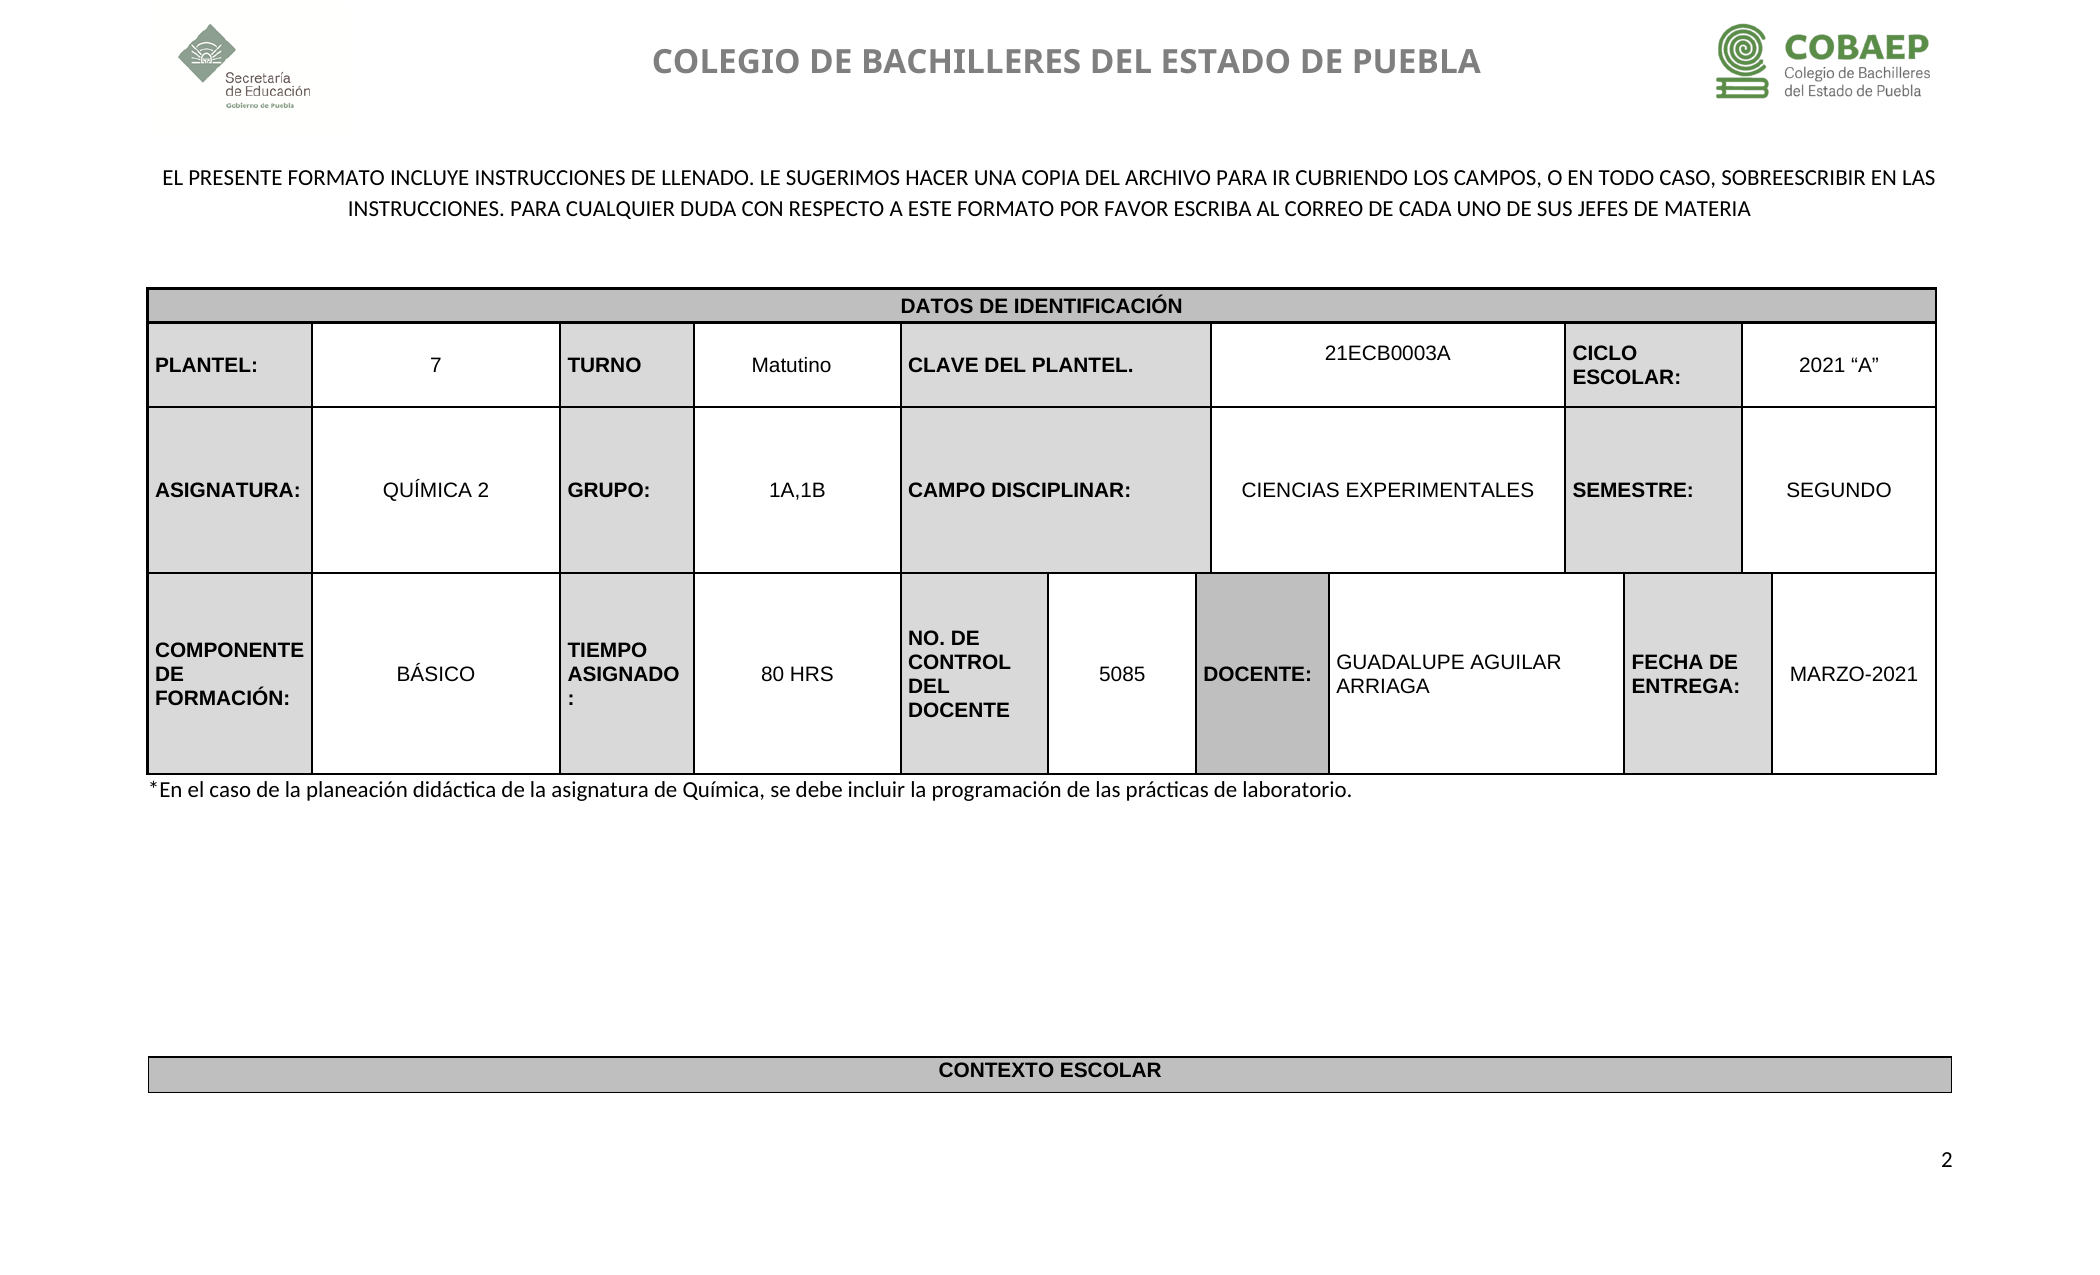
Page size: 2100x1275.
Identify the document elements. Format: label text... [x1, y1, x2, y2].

table_cell CICLO ESCOLAR: [1566, 324, 1741, 406]
table_cell QUÍMICA 2 [313, 408, 559, 572]
table_cell SEMESTRE: [1566, 408, 1741, 572]
table_cell CIENCIAS EXPERIMENTALES [1212, 408, 1564, 572]
picture [151, 3, 349, 137]
table_cell 7 [313, 324, 559, 406]
text EL PRESENTE FORMATO INCLUYE INSTRUCCIONES DE LLENADO. LE SUGERIMOS HACER UNA COPIA DEL ARCHIVO PARA IR CUBRIENDO LOS CAMPOS, O EN TODO CASO, SOBREESCRIBIR EN LAS INSTRUCCIONES. PARA CUALQUIER DUDA CON RESPECTO A ESTE FORMATO POR FAVOR ESCRIBA AL CORREO DE CADA UNO DE SUS JEFES DE MATERIA [148, 163, 1952, 222]
table_cell TIEMPO ASIGNADO: [561, 574, 693, 773]
table_cell GRUPO: [561, 408, 693, 572]
text *En el caso de la planeación didáctica de la asignatura de Química, se debe incluir la programación de las prácticas de laboratorio. [148, 775, 1952, 803]
table_cell 1A,1B [695, 408, 900, 572]
table_cell PLANTEL: [149, 324, 311, 406]
table_cell CAMPO DISCIPLINAR: [902, 408, 1210, 572]
table_cell 5085 [1049, 574, 1195, 773]
table_cell BÁSICO [313, 574, 559, 773]
table_header CONTEXTO ESCOLAR [149, 1058, 1951, 1092]
table_cell ASIGNATURA: [149, 408, 311, 572]
table_cell SEGUNDO [1743, 408, 1935, 572]
table_cell NO. DE CONTROL DEL DOCENTE [902, 574, 1047, 773]
table_cell DOCENTE: [1197, 574, 1328, 773]
table_cell COMPONENTE DE FORMACIÓN: [149, 574, 311, 773]
picture [1712, 21, 1932, 109]
table_cell GUADALUPE AGUILAR ARRIAGA [1330, 574, 1623, 773]
table_cell TURNO [561, 324, 693, 406]
table_cell MARZO-2021 [1773, 574, 1935, 773]
table_header DATOS DE IDENTIFICACIÓN [149, 290, 1935, 321]
table_cell 21ECB0003A [1212, 324, 1564, 406]
table_cell 2021 “A” [1743, 324, 1935, 406]
table_cell 80 HRS [695, 574, 900, 773]
table_cell Matutino [695, 324, 900, 406]
table_cell FECHA DE ENTREGA: [1625, 574, 1771, 773]
table_cell CLAVE DEL PLANTEL. [902, 324, 1210, 406]
